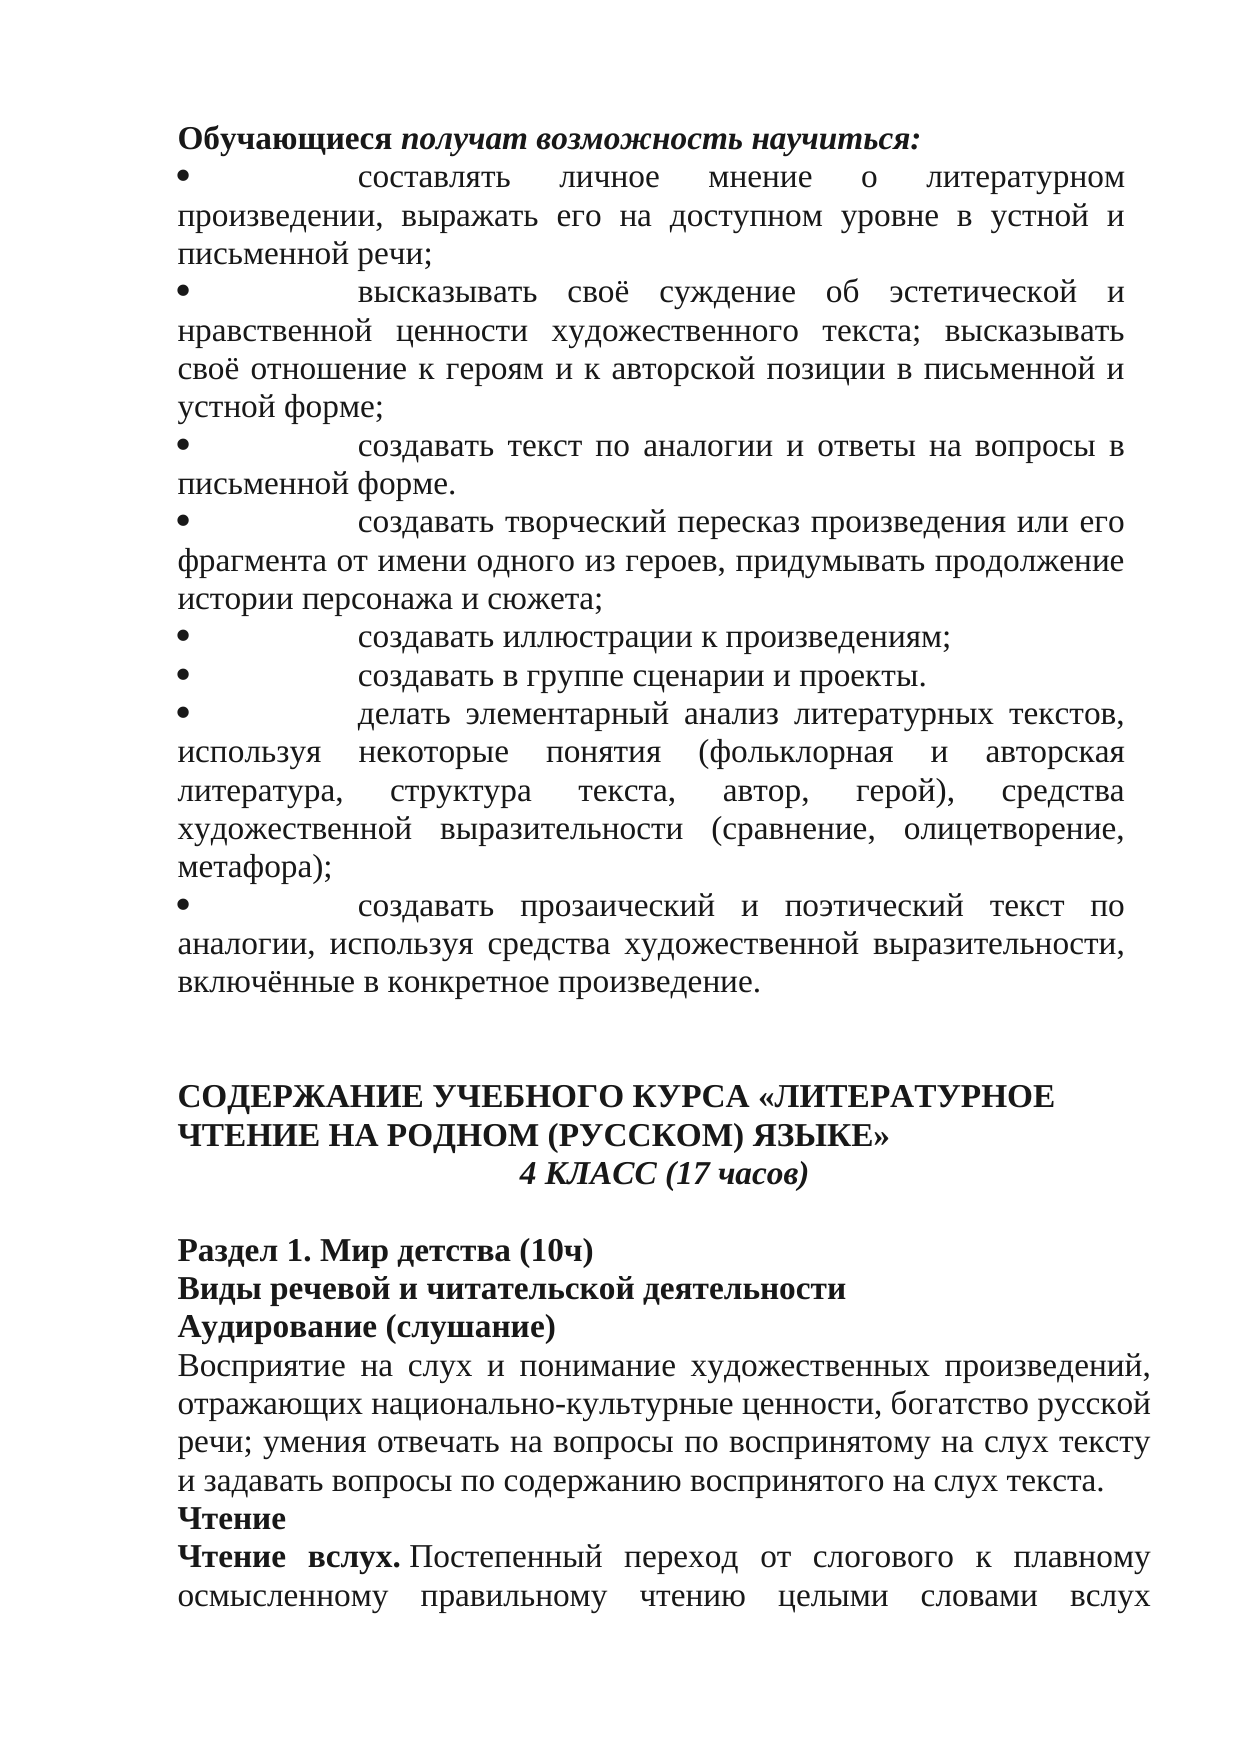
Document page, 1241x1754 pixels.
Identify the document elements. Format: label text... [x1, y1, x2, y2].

text Аудирование (слушание) [177, 1306, 1152, 1345]
text  создавать в группе сценарии и проекты. [177, 655, 1125, 693]
text Обучающиеся получат возможность научиться: [177, 118, 1125, 156]
text  делать элементарный анализ литературных текстов, используя некоторые понятия (фольклорная и авторская литература, структура текста, автор, герой), средства художественной выразительности (сравнение, олицетворение, метафора); [177, 693, 1125, 885]
text  создавать творческий пересказ произведения или его фрагмента от имени одного из героев, придумывать продолжение истории персонажа и сюжета; [177, 501, 1125, 616]
text Раздел 1. Мир детства (10ч) [177, 1230, 1152, 1268]
text Виды речевой и читательской деятельности [177, 1268, 1152, 1306]
text  создавать прозаический и поэтический текст по аналогии, используя средства художественной выразительности, включённые в конкретное произведение. [177, 885, 1125, 1000]
text Чтение [177, 1498, 1152, 1536]
text СОДЕРЖАНИЕ УЧЕБНОГО КУРСА «ЛИТЕРАТУРНОЕ ЧТЕНИЕ НА РОДНОМ (РУССКОМ) ЯЗЫКЕ» [177, 1076, 1152, 1153]
text  высказывать своё суждение об эстетической и нравственной ценности художественного текста; высказывать своё отношение к героям и к авторской позиции в письменной и устной форме; [177, 271, 1125, 425]
text  составлять личное мнение о литературном произведении, выражать его на доступном уровне в устной и письменной речи; [177, 156, 1125, 271]
text 4 КЛАСС (17 часов) [177, 1153, 1152, 1191]
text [177, 1536, 1152, 1613]
text Восприятие на слух и понимание художественных произведений, отражающих национально-культурные ценности, богатство русской речи; умения отвечать на вопросы по воспринятому на слух тексту и задавать вопросы по содержанию воспринятого на слух текста. [177, 1345, 1152, 1498]
text  создавать иллюстрации к произведениям; [177, 616, 1125, 655]
text  создавать текст по аналогии и ответы на вопросы в письменной форме. [177, 425, 1125, 501]
